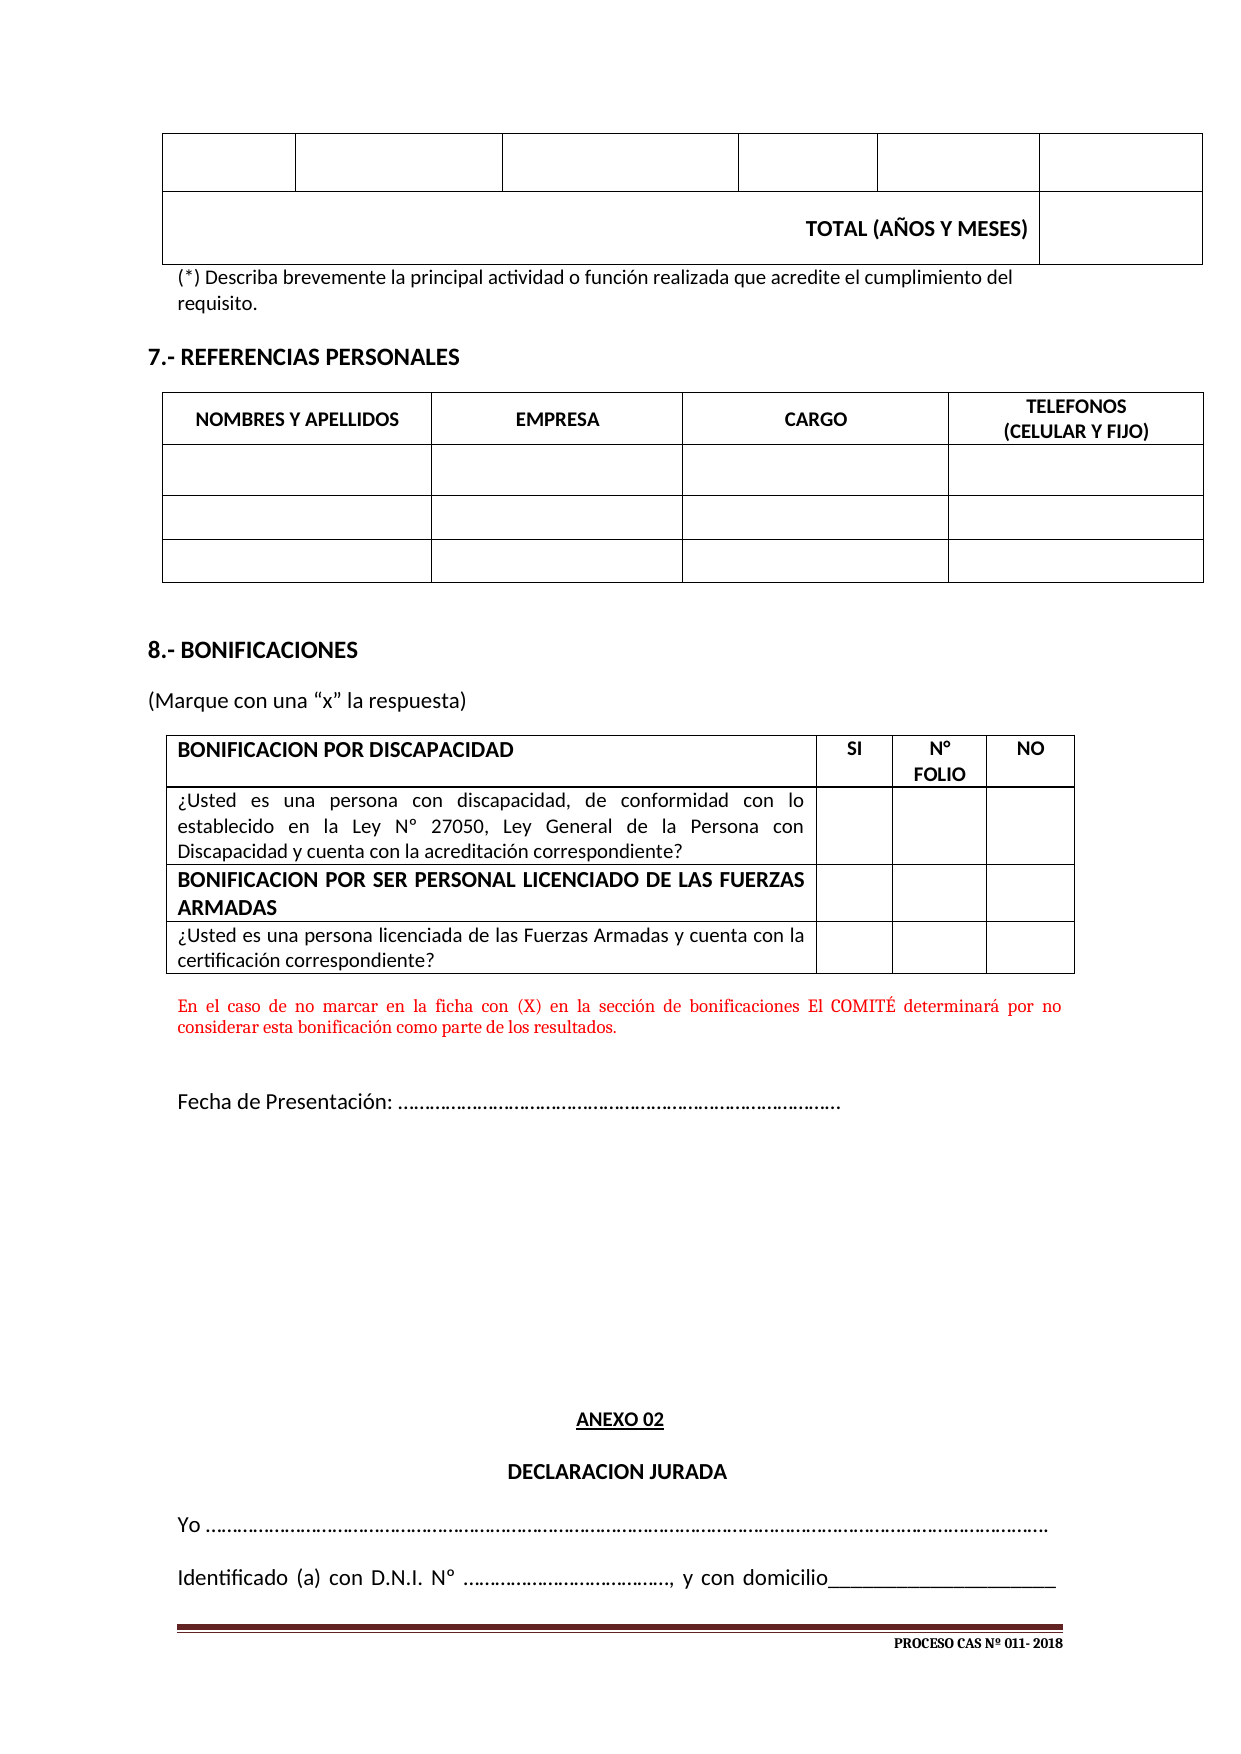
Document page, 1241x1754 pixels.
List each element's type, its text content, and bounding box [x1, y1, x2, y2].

table_cell [432, 496, 682, 539]
text Fecha de Presentación: ………………………………………………………………………… [177, 1087, 1063, 1115]
table_cell [949, 445, 1203, 495]
table_cell [163, 134, 295, 191]
text Yo ……………………………………………………………………………………………………………………………………………. [177, 1510, 1057, 1538]
table_header TELEFONOS (CELULAR Y FIJO) [949, 393, 1203, 444]
table_cell [878, 134, 1039, 191]
table_cell [163, 445, 431, 495]
text 8.- BONIFICACIONES [148, 634, 1063, 665]
table_cell ¿Usted es una persona licenciada de las Fuerzas Armadas y cuenta con la certificación correspondiente? [167, 922, 816, 973]
table_cell [163, 540, 431, 582]
table_cell [987, 788, 1074, 864]
table_cell [683, 496, 948, 539]
table_cell [987, 922, 1074, 973]
table_cell [893, 922, 986, 973]
table_cell [817, 922, 892, 973]
table_cell [949, 540, 1203, 582]
table_header NO [987, 736, 1074, 786]
table_header N° FOLIO [893, 736, 986, 786]
text ANEXO 02 [177, 1407, 1063, 1432]
table_cell [817, 788, 892, 864]
table_header SI [817, 736, 892, 786]
table_cell [739, 134, 877, 191]
table_cell [949, 496, 1203, 539]
table_cell [1040, 192, 1202, 263]
table_cell [987, 865, 1074, 921]
text (Marque con una “x” la respuesta) [148, 686, 1063, 714]
table_cell [163, 496, 431, 539]
table_cell [683, 540, 948, 582]
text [177, 1563, 1057, 1591]
table_cell [1040, 134, 1202, 191]
table_cell [432, 445, 682, 495]
table_cell [503, 134, 738, 191]
text (*) Describa brevemente la principal actividad o función realizada que acredite el cumplimiento del requisito. [177, 265, 1063, 315]
table_header EMPRESA [432, 393, 682, 444]
text 7.- REFERENCIAS PERSONALES [148, 341, 1063, 371]
text En el caso de no marcar en la ficha con (X) en la sección de bonificaciones El COMITÉ determinará por no considerar esta bonificación como parte de los resultados. [177, 995, 1063, 1038]
table_header BONIFICACION POR DISCAPACIDAD [167, 736, 816, 786]
table_cell [683, 445, 948, 495]
table_cell BONIFICACION POR SER PERSONAL LICENCIADO DE LAS FUERZAS ARMADAS [167, 865, 816, 921]
text DECLARACION JURADA [177, 1457, 1057, 1485]
table_cell [893, 788, 986, 864]
table_header NOMBRES Y APELLIDOS [163, 393, 431, 444]
table_cell TOTAL (AÑOS Y MESES) [163, 192, 1039, 263]
table_cell [432, 540, 682, 582]
table_cell [817, 865, 892, 921]
table_cell [296, 134, 502, 191]
table_cell ¿Usted es una persona con discapacidad, de conformidad con lo establecido en la Ley Nº 27050, Ley General de la Persona con Discapacidad y cuenta con la acreditación correspondiente? [167, 788, 816, 864]
table_header CARGO [683, 393, 948, 444]
table_cell [893, 865, 986, 921]
